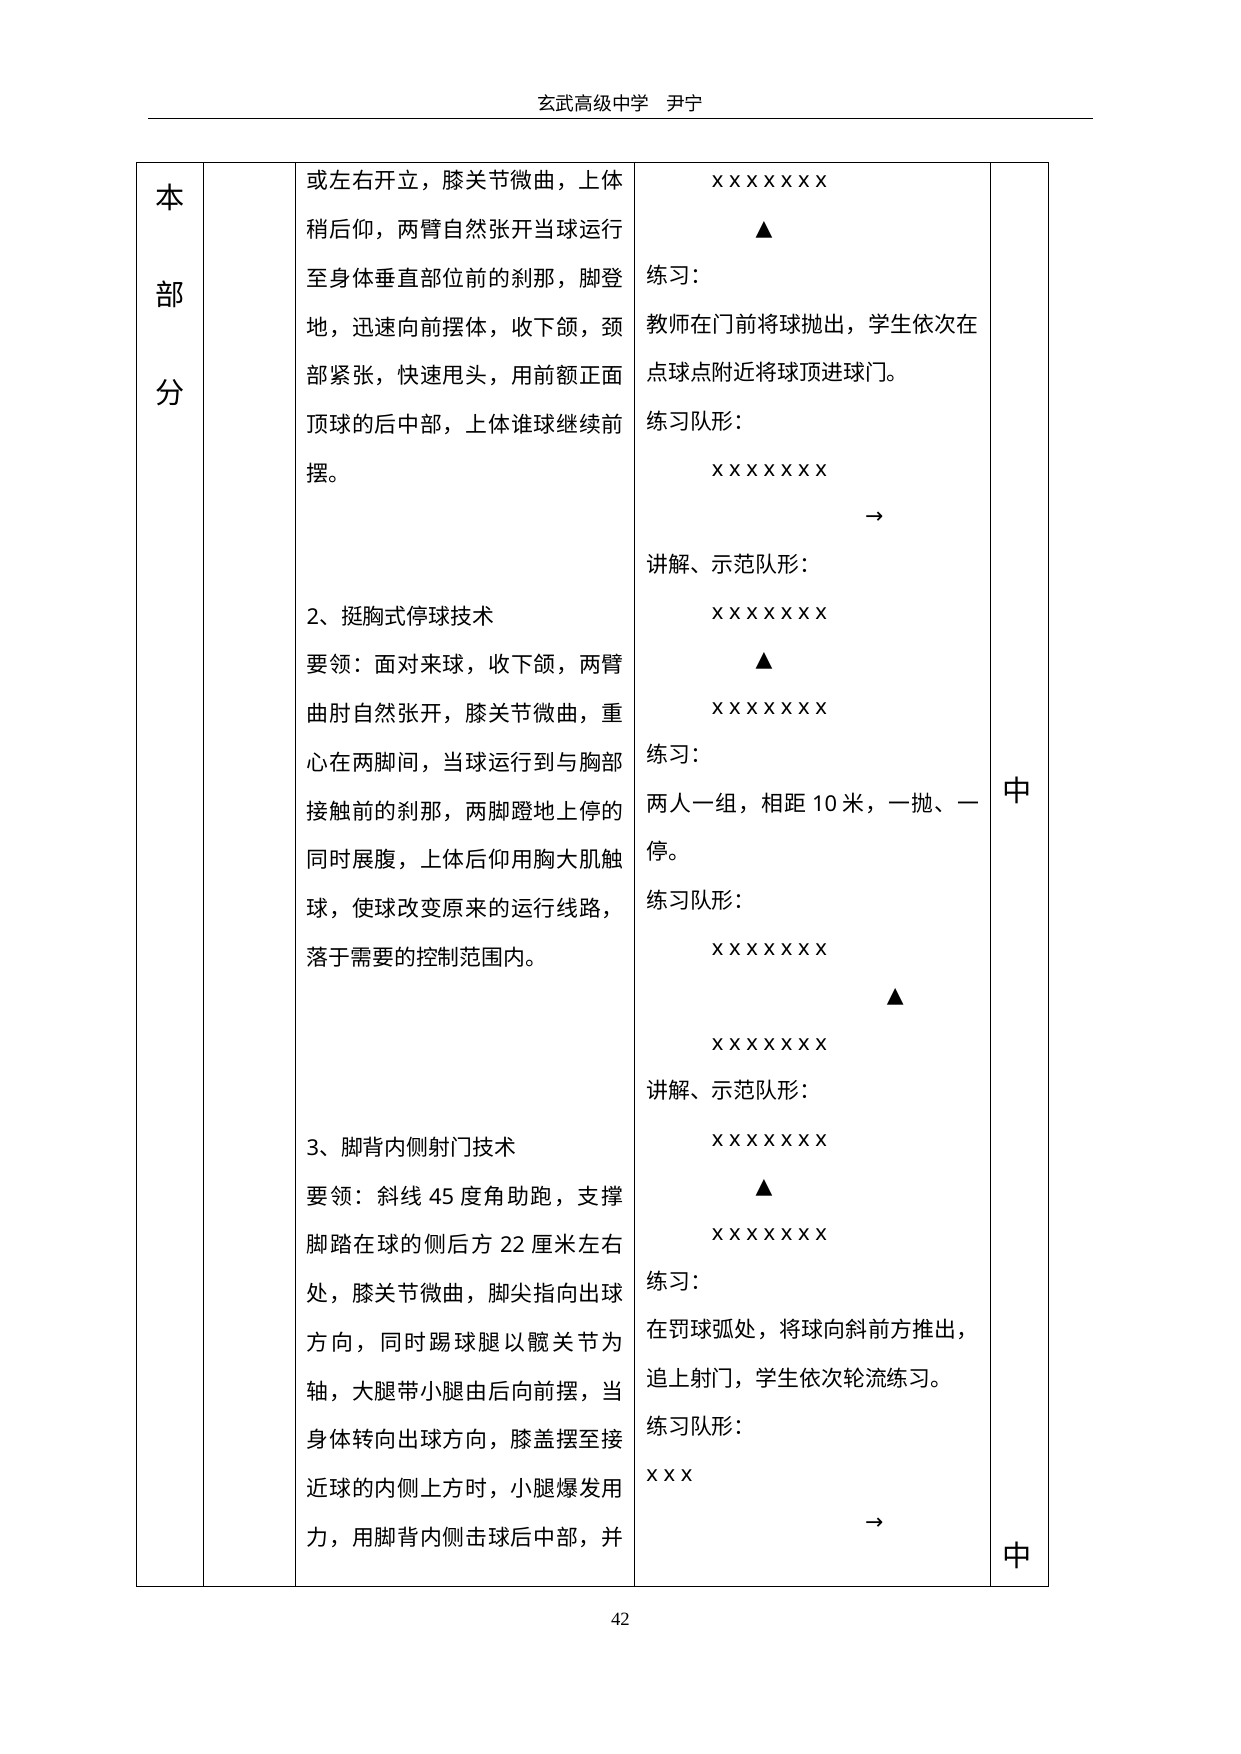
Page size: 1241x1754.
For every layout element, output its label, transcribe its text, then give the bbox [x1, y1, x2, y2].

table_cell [296, 163, 634, 1586]
table_cell 中 中 中到大 大 [991, 163, 1048, 1586]
table_cell 基本部分 [137, 163, 203, 1586]
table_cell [635, 163, 990, 1586]
table_cell 8 [204, 163, 295, 1586]
